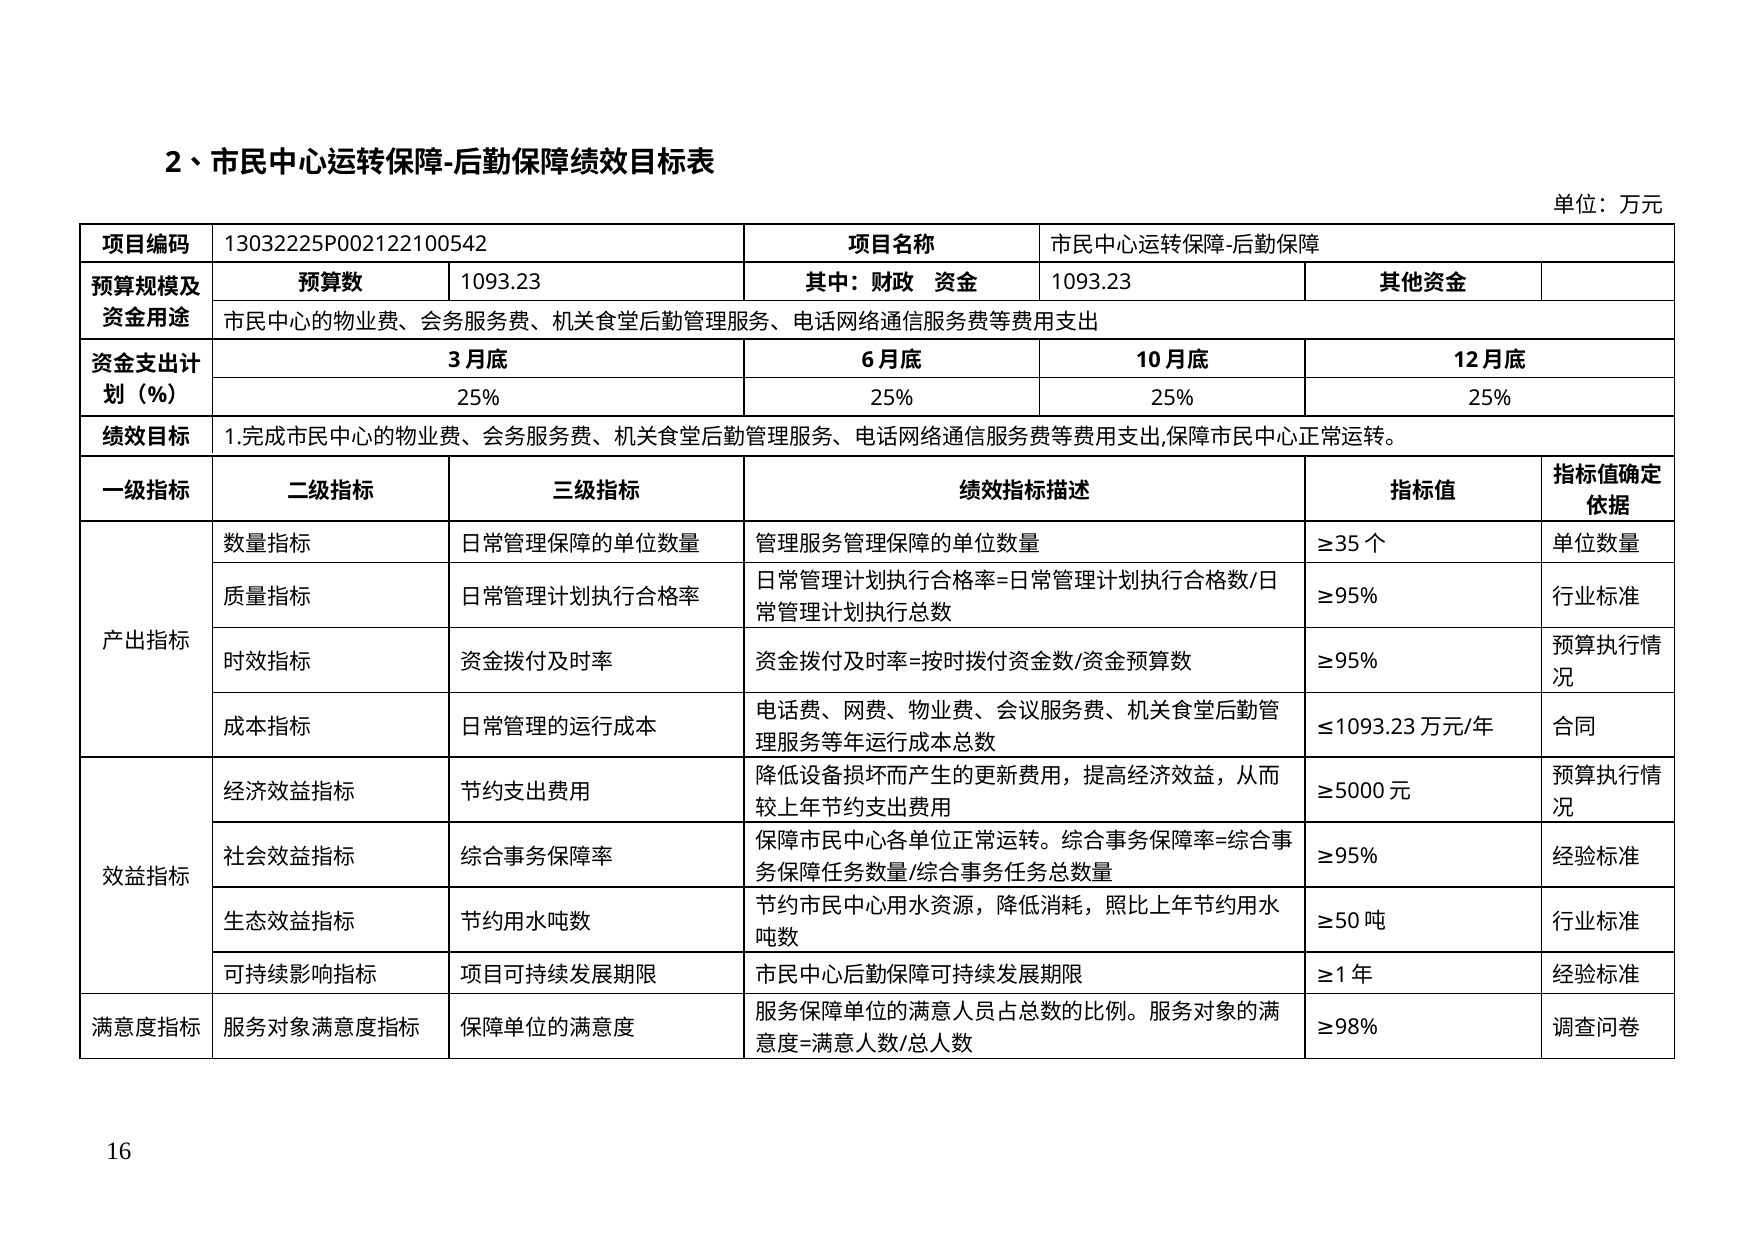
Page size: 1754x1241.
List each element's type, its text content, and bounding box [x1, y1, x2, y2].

table_cell 25% [1306, 378, 1674, 415]
table_cell 节约用水吨数 [450, 888, 743, 951]
table_cell 效益指标 [81, 758, 212, 992]
table_cell 合同 [1542, 693, 1674, 756]
table_cell 1093.23 [450, 263, 743, 300]
table_header 指标值确定依据 [1542, 457, 1674, 520]
table_cell 调查问卷 [1542, 994, 1674, 1057]
table_cell 日常管理的运行成本 [450, 693, 743, 756]
table_cell 10月底 [1040, 340, 1304, 377]
table_cell 市民中心运转保障-后勤保障 [1040, 225, 1674, 261]
table_cell 6月底 [745, 340, 1039, 377]
table_cell 数量指标 [213, 522, 448, 561]
table_cell 成本指标 [213, 693, 448, 756]
table_cell ≥98% [1306, 994, 1541, 1057]
table_cell 综合事务保障率 [450, 823, 743, 886]
table_cell 产出指标 [81, 522, 212, 756]
text 2、市民中心运转保障-后勤保障绩效目标表 [106, 142, 1648, 181]
table_cell 资金拨付及时率 [450, 628, 743, 691]
table_header 三级指标 [450, 457, 743, 520]
table_cell 市民中心的物业费、会务服务费、机关食堂后勤管理服务、电话网络通信服务费等费用支出 [213, 301, 1674, 338]
table_cell ≥5000元 [1306, 758, 1541, 821]
table_cell 项目名称 [745, 225, 1039, 261]
table_cell 行业标准 [1542, 888, 1674, 951]
table_cell 市民中心后勤保障可持续发展期限 [745, 953, 1304, 992]
table_cell 预算执行情况 [1542, 758, 1674, 821]
table_cell 保障市民中心各单位正常运转。综合事务保障率=综合事务保障任务数量/综合事务任务总数量 [745, 823, 1304, 886]
table_cell 经济效益指标 [213, 758, 448, 821]
table_cell 绩效目标 [81, 417, 212, 453]
table_cell 单位数量 [1542, 522, 1674, 561]
table_cell 电话费、网费、物业费、会议服务费、机关食堂后勤管理服务等年运行成本总数 [745, 693, 1304, 756]
table_cell [1542, 263, 1674, 300]
table_cell 3月底 [213, 340, 743, 377]
table_cell 生态效益指标 [213, 888, 448, 951]
table_cell 经验标准 [1542, 953, 1674, 992]
table_header 指标值 [1306, 457, 1541, 520]
table_cell 节约市民中心用水资源，降低消耗，照比上年节约用水吨数 [745, 888, 1304, 951]
table_cell 25% [1040, 378, 1304, 415]
table_cell 可持续影响指标 [213, 953, 448, 992]
table_cell 1.完成市民中心的物业费、会务服务费、机关食堂后勤管理服务、电话网络通信服务费等费用支出,保障市民中心正常运转。 [213, 417, 1674, 453]
table_cell ≥95% [1306, 563, 1541, 626]
table_cell 保障单位的满意度 [450, 994, 743, 1057]
table_header 绩效指标描述 [745, 457, 1304, 520]
table_cell 质量指标 [213, 563, 448, 626]
table_cell 资金支出计划（%） [81, 340, 212, 415]
table_cell 预算规模及资金用途 [81, 263, 212, 338]
table_cell ≤1093.23万元/年 [1306, 693, 1541, 756]
table_cell 满意度指标 [81, 994, 212, 1057]
table_header 二级指标 [213, 457, 448, 520]
table_cell ≥35个 [1306, 522, 1541, 561]
table_cell 25% [213, 378, 743, 415]
table_cell 其他资金 [1306, 263, 1541, 300]
table_cell 行业标准 [1542, 563, 1674, 626]
table_cell 服务对象满意度指标 [213, 994, 448, 1057]
table_cell 13032225P002122100542 [213, 225, 743, 261]
table_header 单位：万元 [81, 183, 1674, 223]
table_cell ≥95% [1306, 628, 1541, 691]
table_cell 日常管理计划执行合格率 [450, 563, 743, 626]
table_cell 25% [745, 378, 1039, 415]
table_cell 12月底 [1306, 340, 1674, 377]
table_cell ≥50吨 [1306, 888, 1541, 951]
table_cell 经验标准 [1542, 823, 1674, 886]
table_cell 降低设备损坏而产生的更新费用，提高经济效益，从而较上年节约支出费用 [745, 758, 1304, 821]
table_header 一级指标 [81, 457, 212, 520]
table_cell 社会效益指标 [213, 823, 448, 886]
table_cell 1093.23 [1040, 263, 1304, 300]
table_cell 项目编码 [81, 225, 212, 261]
table_cell 日常管理计划执行合格率=日常管理计划执行合格数/日常管理计划执行总数 [745, 563, 1304, 626]
table_cell 服务保障单位的满意人员占总数的比例。服务对象的满意度=满意人数/总人数 [745, 994, 1304, 1057]
table_cell 节约支出费用 [450, 758, 743, 821]
table_cell ≥95% [1306, 823, 1541, 886]
table_cell 其中：财政 资金 [745, 263, 1039, 300]
table_cell 预算执行情况 [1542, 628, 1674, 691]
table_cell 时效指标 [213, 628, 448, 691]
table_cell 预算数 [213, 263, 448, 300]
table_cell 日常管理保障的单位数量 [450, 522, 743, 561]
table_cell ≥1年 [1306, 953, 1541, 992]
table_cell 资金拨付及时率=按时拨付资金数/资金预算数 [745, 628, 1304, 691]
table_cell 项目可持续发展期限 [450, 953, 743, 992]
table_cell 管理服务管理保障的单位数量 [745, 522, 1304, 561]
